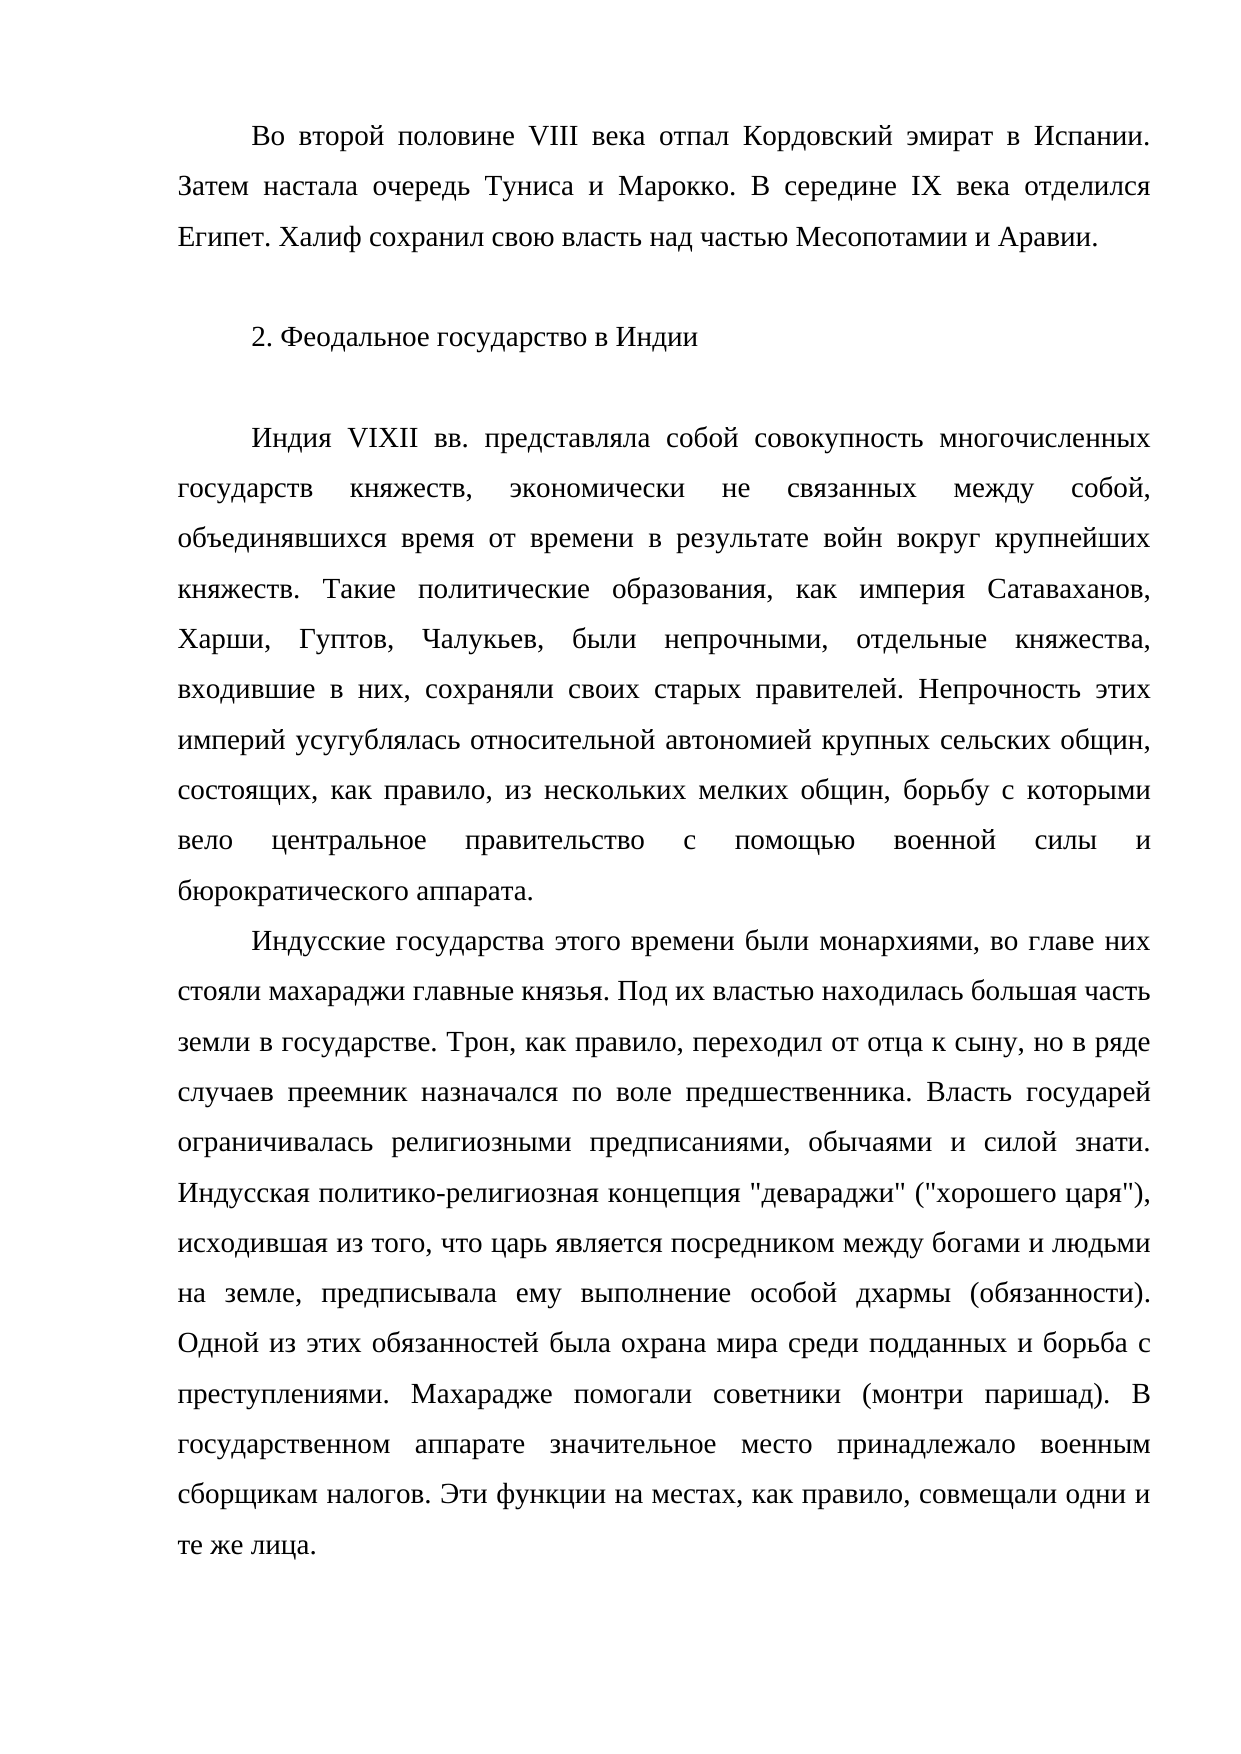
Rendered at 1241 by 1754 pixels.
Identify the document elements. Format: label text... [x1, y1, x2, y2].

text Индусские государства этого времени были монархиями, во главе них стояли махараджи главные князья. Под их властью находилась большая часть земли в государстве. Трон, как правило, переходил от отца к сыну, но в ряде случаев преемник назначался по воле предшественника. Власть государей ограничивалась религиозными предписаниями, обычаями и силой знати. Индусская политико-религиозная концепция "девараджи" ("хорошего царя"), исходившая из того, что царь является посредником между богами и людьми на земле, предписывала ему выполнение особой дхармы (обязанности). Одной из этих обязанностей была охрана мира среди подданных и борьба с преступлениями. Махарадже помогали советники (монтри паришад). В государственном аппарате значительное место принадлежало военным сборщикам налогов. Эти функции на местах, как правило, совмещали одни и те же лица. [177, 923, 1152, 1560]
text Во второй половине VIII века отпал Кордовский эмират в Испании. Затем настала очередь Туниса и Марокко. В середине IX века отделился Египет. Халиф сохранил свою власть над частью Месопотамии и Аравии. [177, 118, 1152, 252]
text Индия VIXII вв. представляла собой совокупность многочисленных государств княжеств, экономически не связанных между собой, объединявшихся время от времени в результате войн вокруг крупнейших княжеств. Такие политические образования, как империя Сатаваханов, Харши, Гуптов, Чалукьев, были непрочными, отдельные княжества, входившие в них, сохраняли своих старых правителей. Непрочность этих империй усугублялась относительной автономией крупных сельских общин, состоящих, как правило, из нескольких мелких общин, борьбу с которыми вело центральное правительство с помощью военной силы и бюрократического аппарата. [177, 420, 1152, 906]
text 2. Феодальное государство в Индии [177, 319, 1152, 353]
